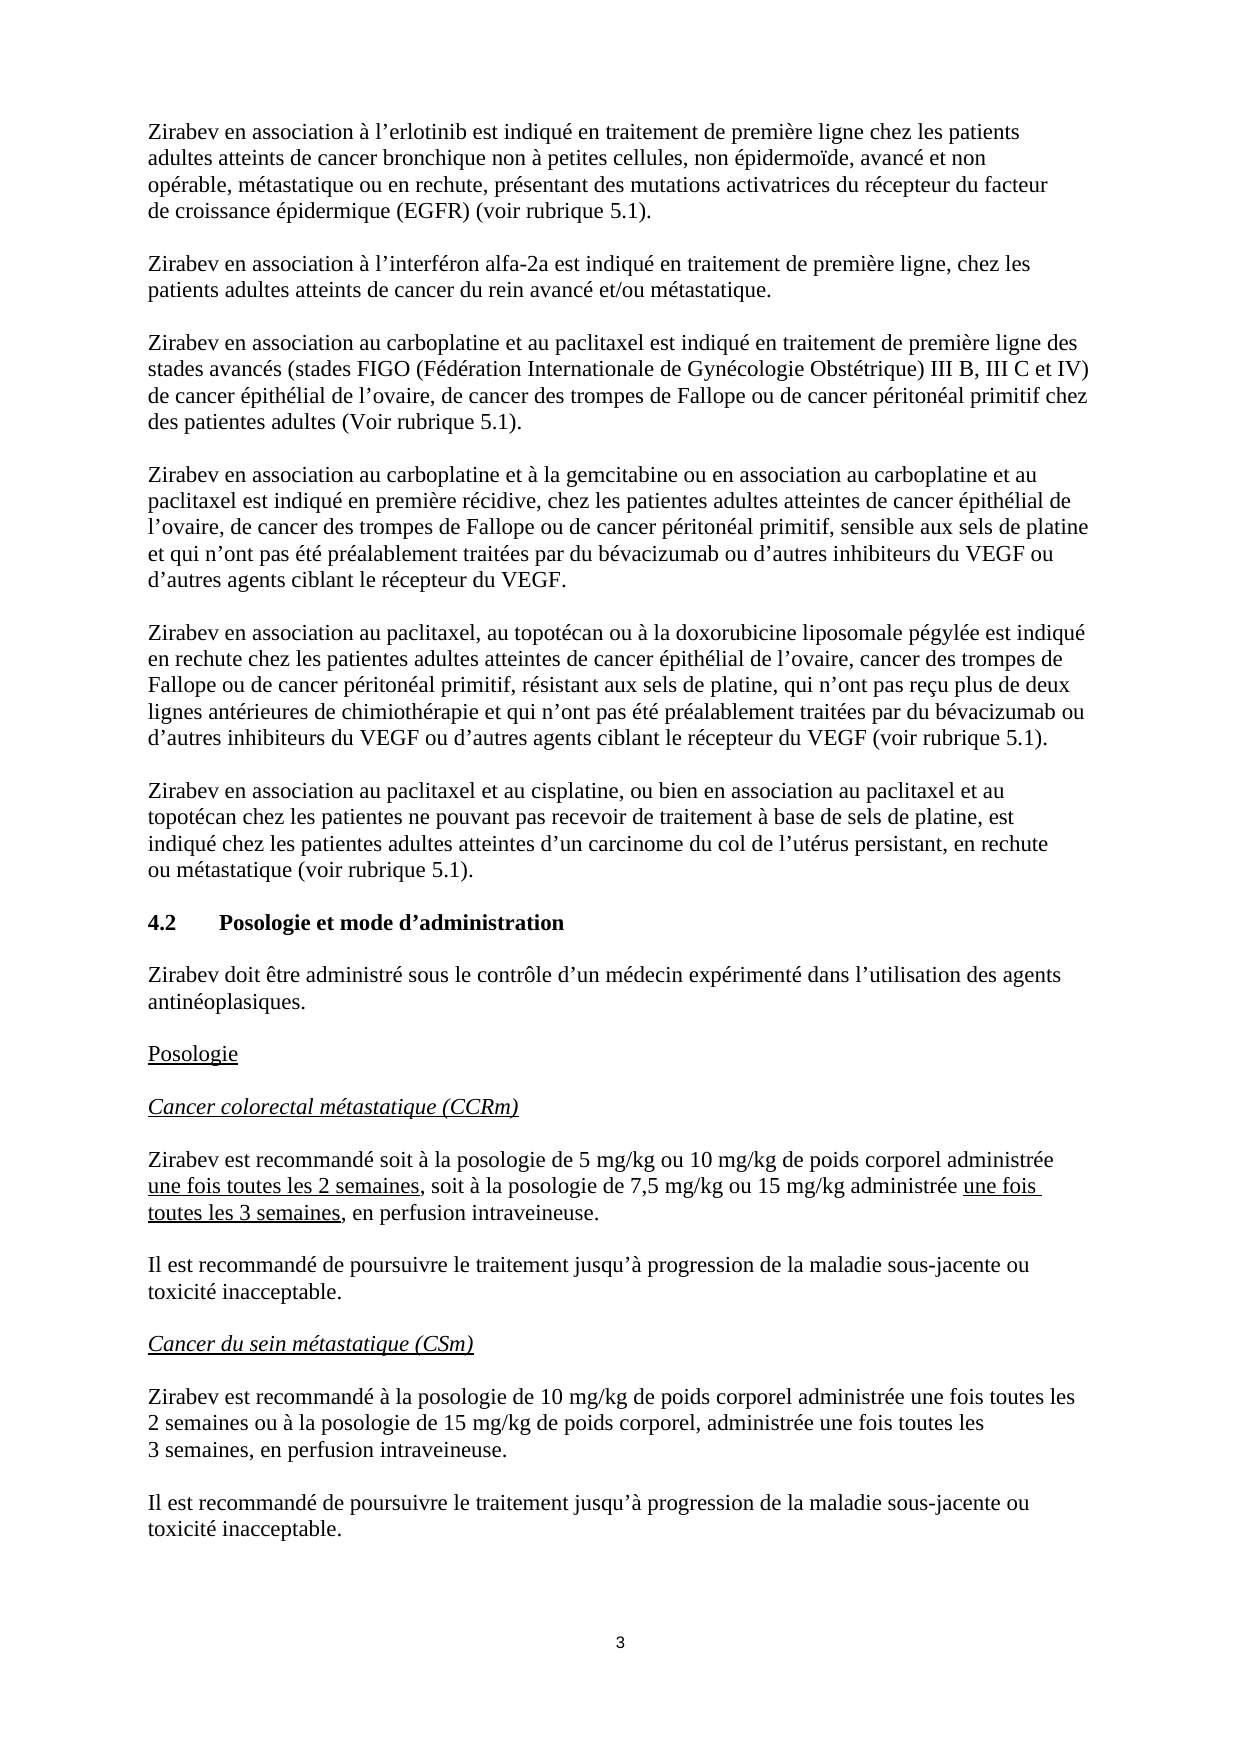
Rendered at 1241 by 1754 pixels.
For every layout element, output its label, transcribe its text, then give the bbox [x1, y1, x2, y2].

text Il est recommandé de poursuivre le traitement jusqu’à progression de la maladie sous-jacente ou toxicité inacceptable. [148, 1488, 1071, 1541]
text 4.2 Posologie et mode d’administration [148, 909, 1093, 935]
text Zirabev en association au carboplatine et au paclitaxel est indiqué en traitement de première ligne des stades avancés (stades FIGO (Fédération Internationale de Gynécologie Obstétrique) III B, III C et IV) de cancer épithélial de l’ovaire, de cancer des trompes de Fallope ou de cancer péritonéal primitif chez des patientes adultes (Voir rubrique 5.1). [148, 329, 1093, 434]
text Cancer colorectal métastatique (CCRm) [148, 1093, 1093, 1119]
text Zirabev doit être administré sous le contrôle d’un médecin expérimenté dans l’utilisation des agents antinéoplasiques. [148, 961, 1071, 1014]
text Zirabev est recommandé soit à la posologie de 5 mg/kg ou 10 mg/kg de poids corporel administrée une fois toutes les 2 semaines, soit à la posologie de 7,5 mg/kg ou 15 mg/kg administrée une fois toutes les 3 semaines, en perfusion intraveineuse. [148, 1146, 1093, 1225]
text Zirabev en association au paclitaxel, au topotécan ou à la doxorubicine liposomale pégylée est indiqué en rechute chez les patientes adultes atteintes de cancer épithélial de l’ovaire, cancer des trompes de Fallope ou de cancer péritonéal primitif, résistant aux sels de platine, qui n’ont pas reçu plus de deux lignes antérieures de chimiothérapie et qui n’ont pas été préalablement traitées par du bévacizumab ou d’autres inhibiteurs du VEGF ou d’autres agents ciblant le récepteur du VEGF (voir rubrique 5.1). [148, 619, 1093, 751]
text Zirabev est recommandé à la posologie de 10 mg/kg de poids corporel administrée une fois toutes les 2 semaines ou à la posologie de 15 mg/kg de poids corporel, administrée une fois toutes les 3 semaines, en perfusion intraveineuse. [148, 1383, 1086, 1462]
text Zirabev en association à l’erlotinib est indiqué en traitement de première ligne chez les patients adultes atteints de cancer bronchique non à petites cellules, non épidermoïde, avancé et non opérable, métastatique ou en rechute, présentant des mutations activatrices du récepteur du facteur de croissance épidermique (EGFR) (voir rubrique 5.1). [148, 118, 1074, 223]
text Cancer du sein métastatique (CSm) [148, 1330, 1093, 1357]
text Posologie [148, 1041, 1093, 1067]
text Zirabev en association à l’interféron alfa-2a est indiqué en traitement de première ligne, chez les patients adultes atteints de cancer du rein avancé et/ou métastatique. [148, 250, 1068, 303]
text Il est recommandé de poursuivre le traitement jusqu’à progression de la maladie sous-jacente ou toxicité inacceptable. [148, 1251, 1071, 1304]
text Zirabev en association au carboplatine et à la gemcitabine ou en association au carboplatine et au paclitaxel est indiqué en première récidive, chez les patientes adultes atteintes de cancer épithélial de l’ovaire, de cancer des trompes de Fallope ou de cancer péritonéal primitif, sensible aux sels de platine et qui n’ont pas été préalablement traitées par du bévacizumab ou d’autres inhibiteurs du VEGF ou d’autres agents ciblant le récepteur du VEGF. [148, 461, 1093, 592]
text Zirabev en association au paclitaxel et au cisplatine, ou bien en association au paclitaxel et au topotécan chez les patientes ne pouvant pas recevoir de traitement à base de sels de platine, est indiqué chez les patientes adultes atteintes d’un carcinome du col de l’utérus persistant, en rechute ou métastatique (voir rubrique 5.1). [148, 777, 1071, 882]
